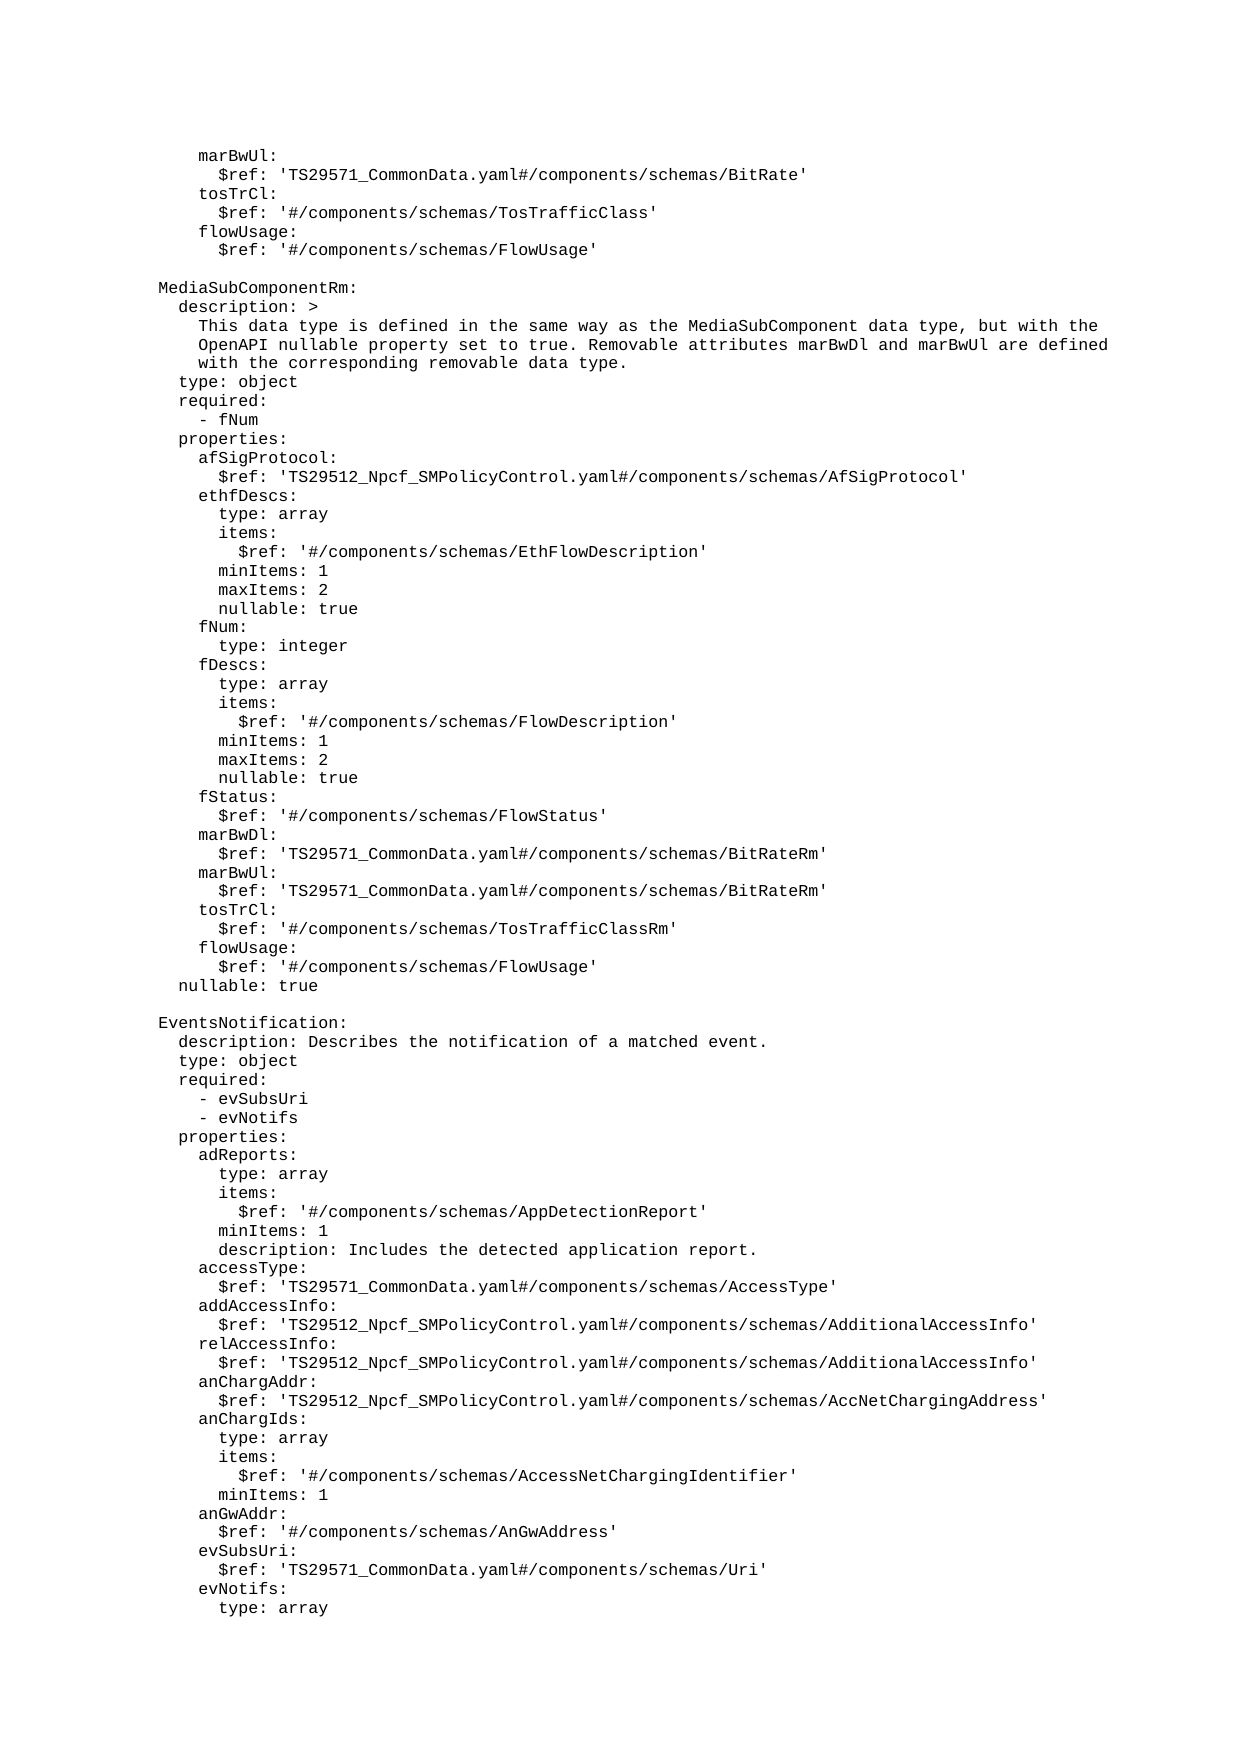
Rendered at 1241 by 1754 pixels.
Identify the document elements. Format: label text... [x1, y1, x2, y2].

text type: array [118, 1430, 1122, 1449]
text accessType: [118, 1260, 1122, 1279]
text nullable: true [118, 977, 1122, 996]
text flowUsage: [118, 939, 1122, 958]
text type: integer [118, 638, 1122, 657]
text description: Includes the detected application report. [118, 1241, 1122, 1260]
text $ref: 'TS29512_Npcf_SMPolicyControl.yaml#/components/schemas/AccNetChargingAddress' [118, 1392, 1122, 1411]
text This data type is defined in the same way as the MediaSubComponent data type, but with the [118, 317, 1122, 336]
text with the corresponding removable data type. [118, 355, 1122, 374]
text type: array [118, 1166, 1122, 1185]
text evNotifs: [118, 1581, 1122, 1599]
text marBwUl: [118, 148, 1122, 167]
text $ref: 'TS29512_Npcf_SMPolicyControl.yaml#/components/schemas/AdditionalAccessInfo' [118, 1317, 1122, 1336]
text anGwAddr: [118, 1505, 1122, 1524]
text nullable: true [118, 770, 1122, 789]
text adReports: [118, 1147, 1122, 1166]
text $ref: '#/components/schemas/AppDetectionReport' [118, 1203, 1122, 1222]
text $ref: '#/components/schemas/TosTrafficClass' [118, 204, 1122, 223]
text afSigProtocol: [118, 449, 1122, 468]
text OpenAPI nullable property set to true. Removable attributes marBwDl and marBwUl are defined [118, 336, 1122, 355]
text marBwUl: [118, 864, 1122, 883]
text items: [118, 694, 1122, 713]
text $ref: '#/components/schemas/TosTrafficClassRm' [118, 921, 1122, 939]
text - fNum [118, 412, 1122, 431]
text items: [118, 1449, 1122, 1467]
text $ref: 'TS29571_CommonData.yaml#/components/schemas/BitRateRm' [118, 845, 1122, 864]
text type: object [118, 1053, 1122, 1072]
text maxItems: 2 [118, 581, 1122, 600]
text $ref: '#/components/schemas/AnGwAddress' [118, 1524, 1122, 1543]
text $ref: 'TS29571_CommonData.yaml#/components/schemas/Uri' [118, 1562, 1122, 1581]
text tosTrCl: [118, 902, 1122, 921]
text minItems: 1 [118, 1486, 1122, 1505]
text minItems: 1 [118, 1222, 1122, 1241]
text tosTrCl: [118, 185, 1122, 204]
text addAccessInfo: [118, 1298, 1122, 1317]
text type: object [118, 374, 1122, 393]
text maxItems: 2 [118, 751, 1122, 770]
text $ref: 'TS29571_CommonData.yaml#/components/schemas/BitRateRm' [118, 883, 1122, 902]
text evSubsUri: [118, 1543, 1122, 1562]
text type: array [118, 676, 1122, 694]
text - evSubsUri [118, 1090, 1122, 1109]
text - evNotifs [118, 1109, 1122, 1128]
text $ref: 'TS29571_CommonData.yaml#/components/schemas/AccessType' [118, 1279, 1122, 1298]
text $ref: 'TS29512_Npcf_SMPolicyControl.yaml#/components/schemas/AfSigProtocol' [118, 468, 1122, 487]
text required: [118, 393, 1122, 412]
text $ref: '#/components/schemas/FlowDescription' [118, 713, 1122, 732]
text type: array [118, 1599, 1122, 1618]
text marBwDl: [118, 826, 1122, 845]
text flowUsage: [118, 223, 1122, 242]
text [118, 167, 1122, 185]
text anChargIds: [118, 1411, 1122, 1430]
text $ref: '#/components/schemas/EthFlowDescription' [118, 544, 1122, 562]
text ethfDescs: [118, 487, 1122, 506]
text minItems: 1 [118, 732, 1122, 751]
text fDescs: [118, 657, 1122, 676]
text EventsNotification: [118, 1015, 1122, 1034]
text type: array [118, 506, 1122, 525]
text $ref: 'TS29512_Npcf_SMPolicyControl.yaml#/components/schemas/AdditionalAccessInfo' [118, 1354, 1122, 1373]
text anChargAddr: [118, 1373, 1122, 1392]
text properties: [118, 431, 1122, 449]
text properties: [118, 1128, 1122, 1147]
text nullable: true [118, 600, 1122, 619]
text $ref: '#/components/schemas/AccessNetChargingIdentifier' [118, 1467, 1122, 1486]
text description: > [118, 298, 1122, 317]
text relAccessInfo: [118, 1336, 1122, 1354]
text $ref: '#/components/schemas/FlowUsage' [118, 958, 1122, 977]
text fNum: [118, 619, 1122, 638]
text fStatus: [118, 789, 1122, 808]
text MediaSubComponentRm: [118, 280, 1122, 298]
text required: [118, 1072, 1122, 1090]
text description: Describes the notification of a matched event. [118, 1034, 1122, 1053]
text $ref: '#/components/schemas/FlowStatus' [118, 808, 1122, 826]
text items: [118, 525, 1122, 544]
text items: [118, 1185, 1122, 1203]
text minItems: 1 [118, 562, 1122, 581]
text $ref: '#/components/schemas/FlowUsage' [118, 242, 1122, 261]
